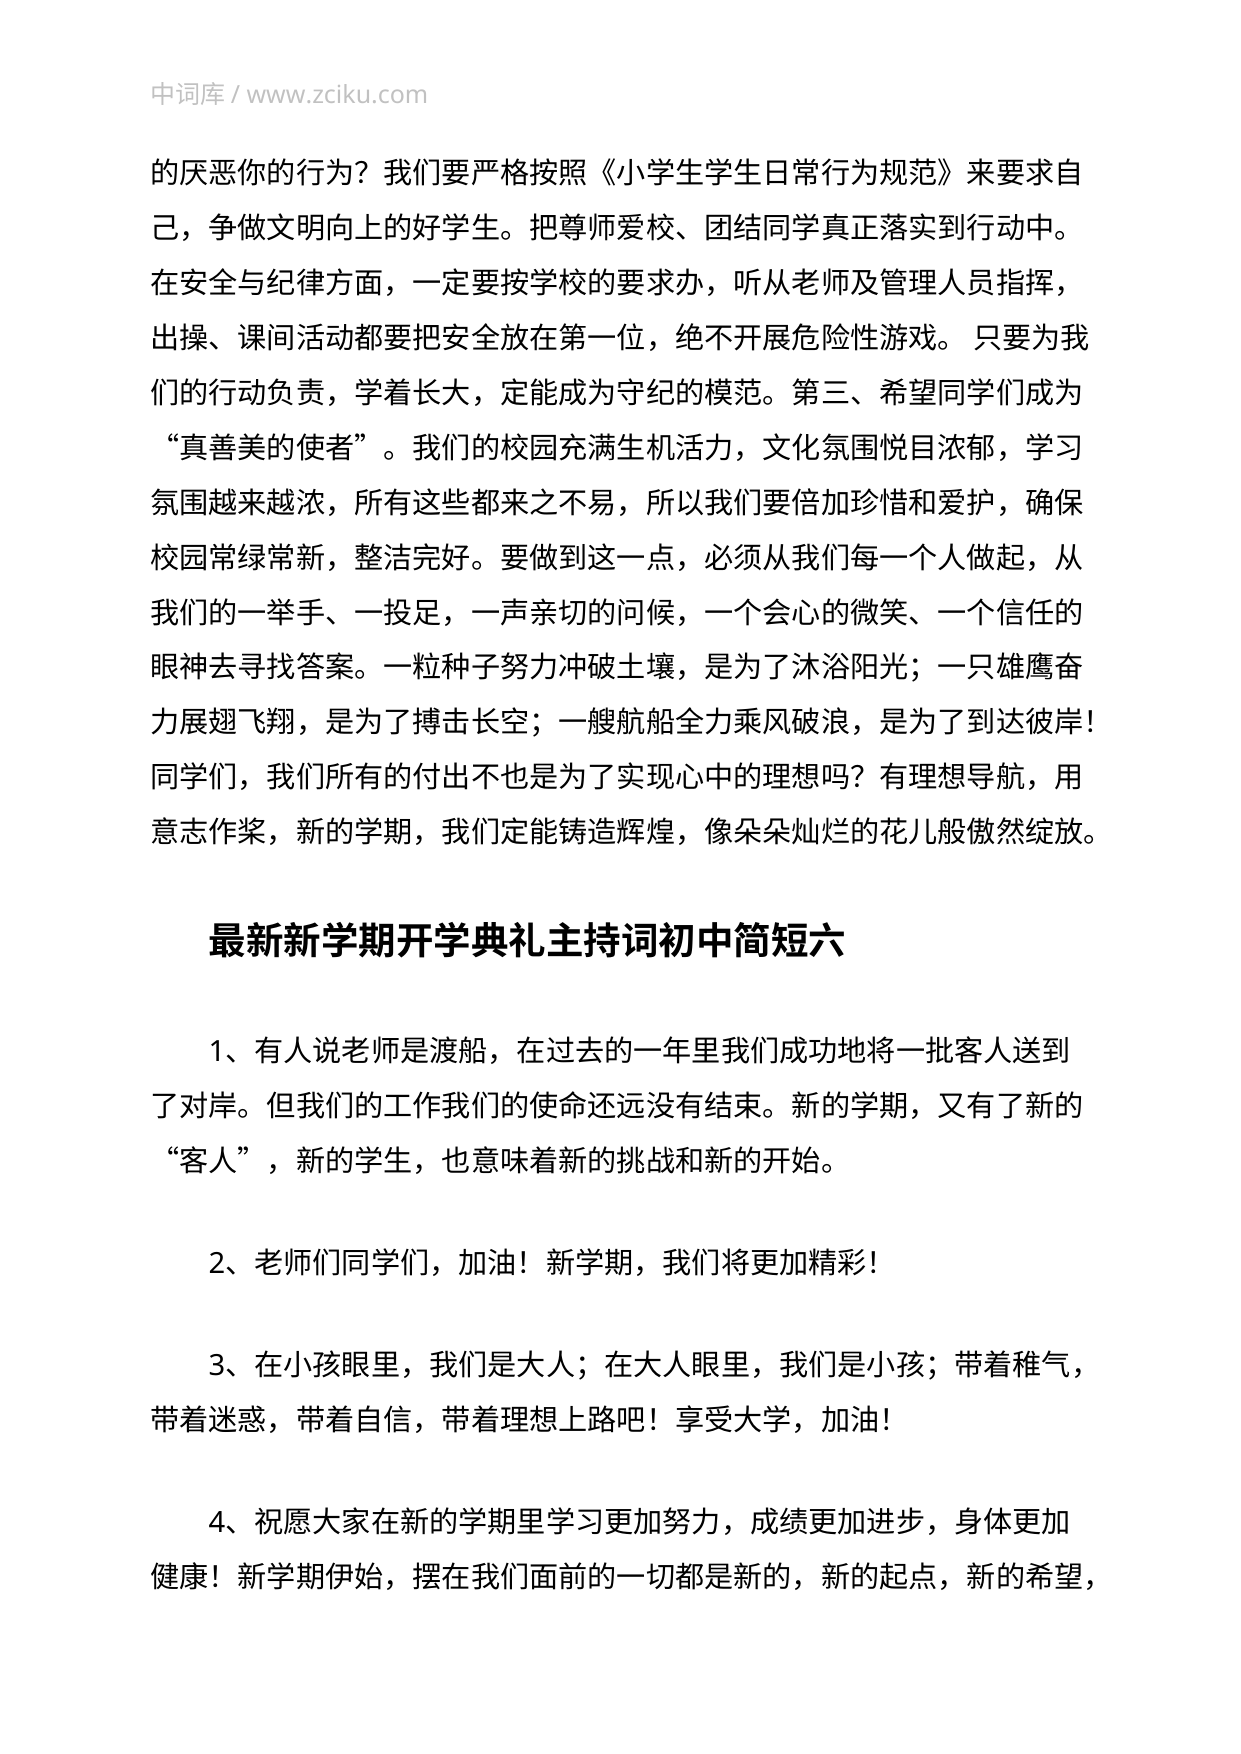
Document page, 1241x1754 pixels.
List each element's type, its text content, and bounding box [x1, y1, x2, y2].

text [150, 1498, 1090, 1596]
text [150, 150, 1090, 851]
text 最新新学期开学典礼主持词初中简短六 [150, 911, 1090, 965]
text 2、老师们同学们，加油！新学期，我们将更加精彩！ [150, 1239, 1090, 1282]
text 1、有人说老师是渡船，在过去的一年里我们成功地将一批客人送到了对岸。但我们的工作我们的使命还远没有结束。新的学期，又有了新的“客人”，新的学生，也意味着新的挑战和新的开始。 [150, 1028, 1090, 1180]
text 3、在小孩眼里，我们是大人；在大人眼里，我们是小孩；带着稚气，带着迷惑，带着自信，带着理想上路吧！享受大学，加油！ [150, 1342, 1090, 1439]
